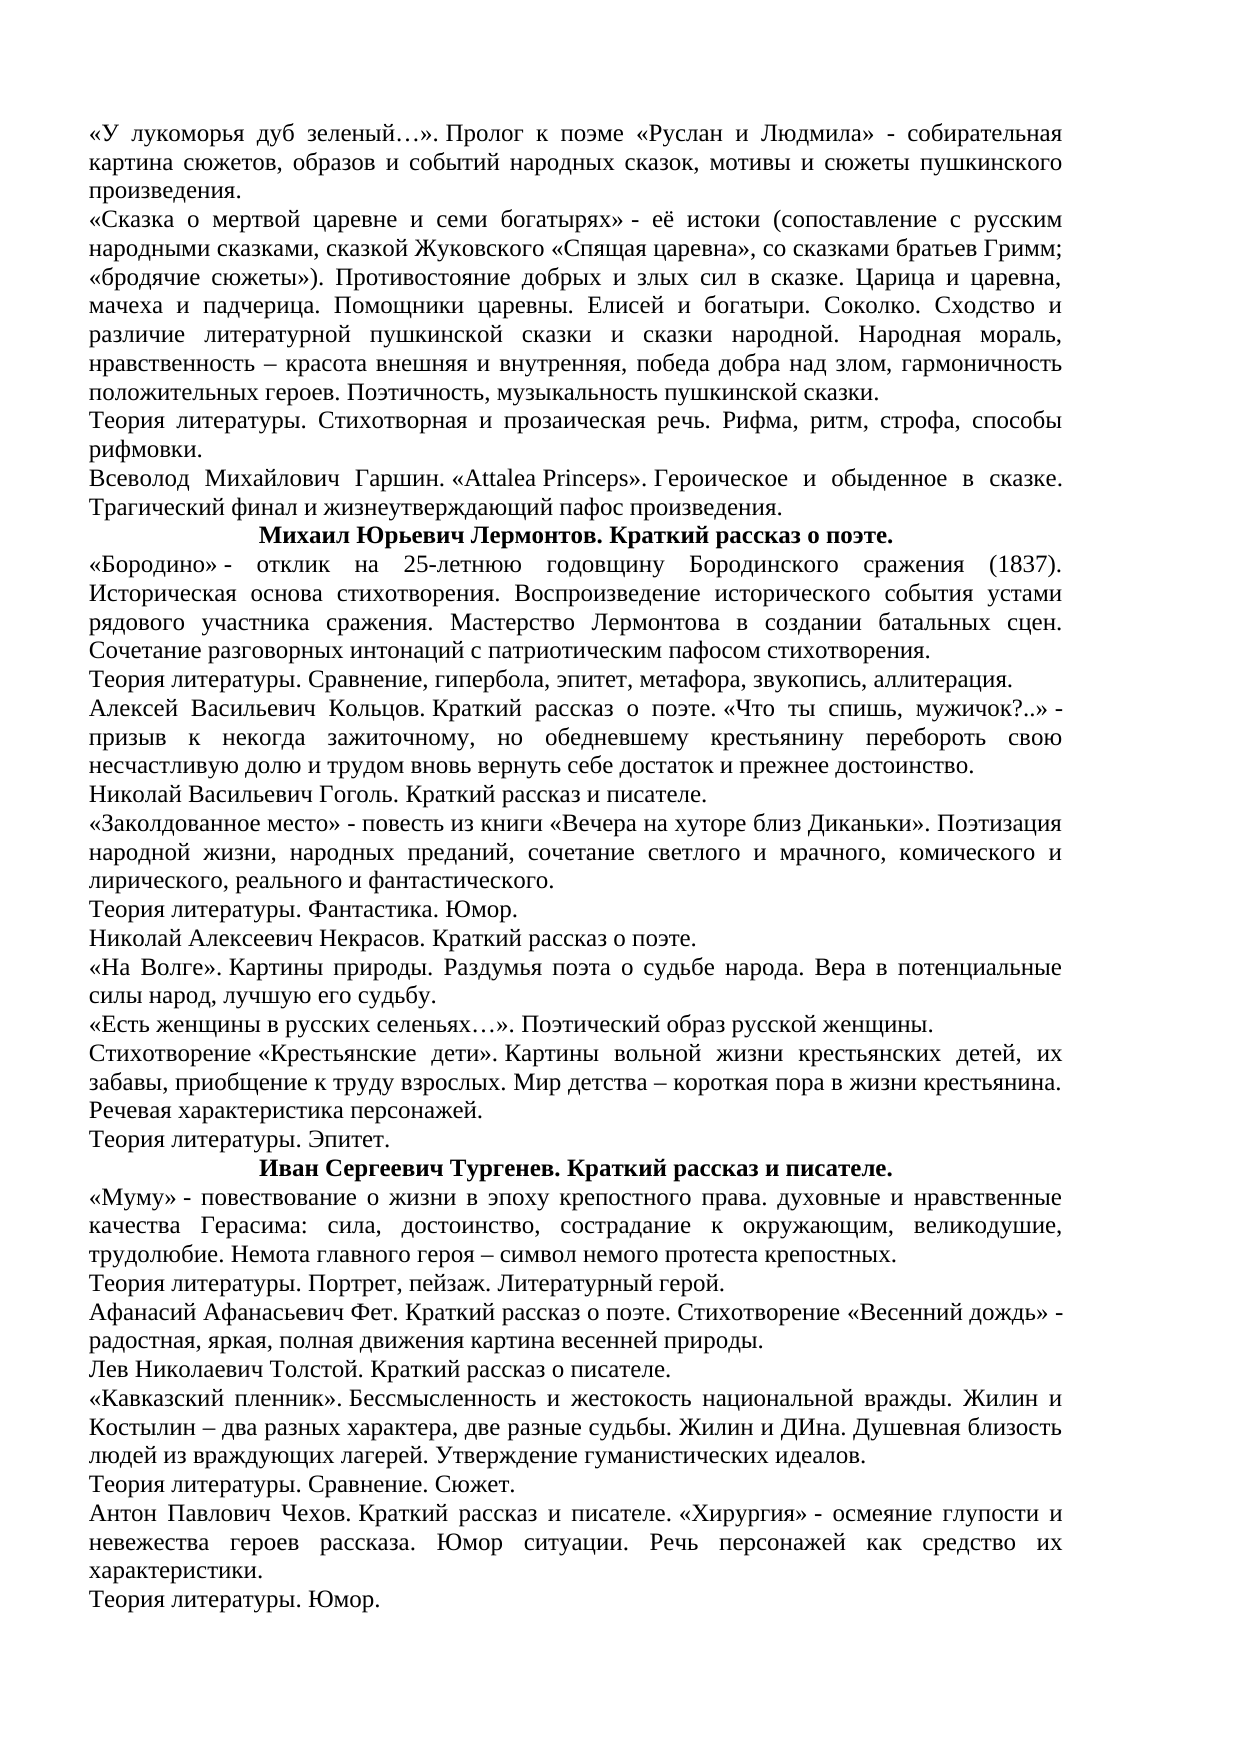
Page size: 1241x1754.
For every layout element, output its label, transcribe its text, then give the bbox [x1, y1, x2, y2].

text Николай Алексеевич Некрасов. Краткий рассказ о поэте. [89, 923, 1063, 952]
text Теория литературы. Юмор. [89, 1584, 1063, 1613]
text Теория литературы. Стихотворная и прозаическая речь. Рифма, ритм, строфа, способы рифмовки. [89, 406, 1063, 463]
text Теория литературы. Эпитет. [89, 1124, 1063, 1153]
text Теория литературы. Сравнение, гипербола, эпитет, метафора, звукопись, аллитерация. [89, 664, 1063, 693]
text Алексей Васильевич Кольцов. Краткий рассказ о поэте. «Что ты спишь, мужичок?..» - призыв к некогда зажиточному, но обедневшему крестьянину перебороть свою несчастливую долю и трудом вновь вернуть себе достаток и прежнее достоинство. [89, 693, 1063, 779]
text Теория литературы. Сравнение. Сюжет. [89, 1469, 1063, 1498]
text Антон Павлович Чехов. Краткий рассказ и писателе. «Хирургия» - осмеяние глупости и невежества героев рассказа. Юмор ситуации. Речь персонажей как средство их характеристики. [89, 1498, 1063, 1584]
text Теория литературы. Портрет, пейзаж. Литературный герой. [89, 1268, 1063, 1297]
text «Бородино» - отклик на 25-летнюю годовщину Бородинского сражения (1837). Историческая основа стихотворения. Воспроизведение исторического события устами рядового участника сражения. Мастерство Лермонтова в создании батальных сцен. Сочетание разговорных интонаций с патриотическим пафосом стихотворения. [89, 549, 1063, 664]
text Всеволод Михайлович Гаршин. «Attalea Princeps». Героическое и обыденное в сказке. Трагический финал и жизнеутверждающий пафос произведения. [89, 463, 1063, 521]
text Николай Васильевич Гоголь. Краткий рассказ и писателе. [89, 779, 1063, 808]
text «Муму» - повествование о жизни в эпоху крепостного права. духовные и нравственные качества Герасима: сила, достоинство, сострадание к окружающим, великодушие, трудолюбие. Немота главного героя – символ немого протеста крепостных. [89, 1182, 1063, 1268]
text «На Волге». Картины природы. Раздумья поэта о судьбе народа. Вера в потенциальные силы народ, лучшую его судьбу. [89, 952, 1063, 1009]
text Стихотворение «Крестьянские дети». Картины вольной жизни крестьянских детей, их забавы, приобщение к труду взрослых. Мир детства – короткая пора в жизни крестьянина. Речевая характеристика персонажей. [89, 1038, 1063, 1124]
text «У лукоморья дуб зеленый…». Пролог к поэме «Руслан и Людмила» - собирательная картина сюжетов, образов и событий народных сказок, мотивы и сюжеты пушкинского произведения. [89, 118, 1063, 204]
text Лев Николаевич Толстой. Краткий рассказ о писателе. [89, 1354, 1063, 1383]
text «Сказка о мертвой царевне и семи богатырях» - её истоки (сопоставление с русским народными сказками, сказкой Жуковского «Спящая царевна», со сказками братьев Гримм; «бродячие сюжеты»). Противостояние добрых и злых сил в сказке. Царица и царевна, мачеха и падчерица. Помощники царевны. Елисей и богатыри. Соколко. Сходство и различие литературной пушкинской сказки и сказки народной. Народная мораль, нравственность – красота внешняя и внутренняя, победа добра над злом, гармоничность положительных героев. Поэтичность, музыкальность пушкинской сказки. [89, 204, 1063, 406]
text Иван Сергеевич Тургенев. Краткий рассказ и писателе. [89, 1153, 1063, 1182]
text Михаил Юрьевич Лермонтов. Краткий рассказ о поэте. [89, 521, 1063, 549]
text «Кавказский пленник». Бессмысленность и жестокость национальной вражды. Жилин и Костылин – два разных характера, две разные судьбы. Жилин и ДИна. Душевная близость людей из враждующих лагерей. Утверждение гуманистических идеалов. [89, 1383, 1063, 1469]
text Афанасий Афанасьевич Фет. Краткий рассказ о поэте. Стихотворение «Весенний дождь» - радостная, яркая, полная движения картина весенней природы. [89, 1297, 1063, 1354]
text «Заколдованное место» - повесть из книги «Вечера на хуторе близ Диканьки». Поэтизация народной жизни, народных преданий, сочетание светлого и мрачного, комического и лирического, реального и фантастического. [89, 808, 1063, 894]
text «Есть женщины в русских селеньях…». Поэтический образ русской женщины. [89, 1009, 1063, 1038]
text Теория литературы. Фантастика. Юмор. [89, 894, 1063, 923]
